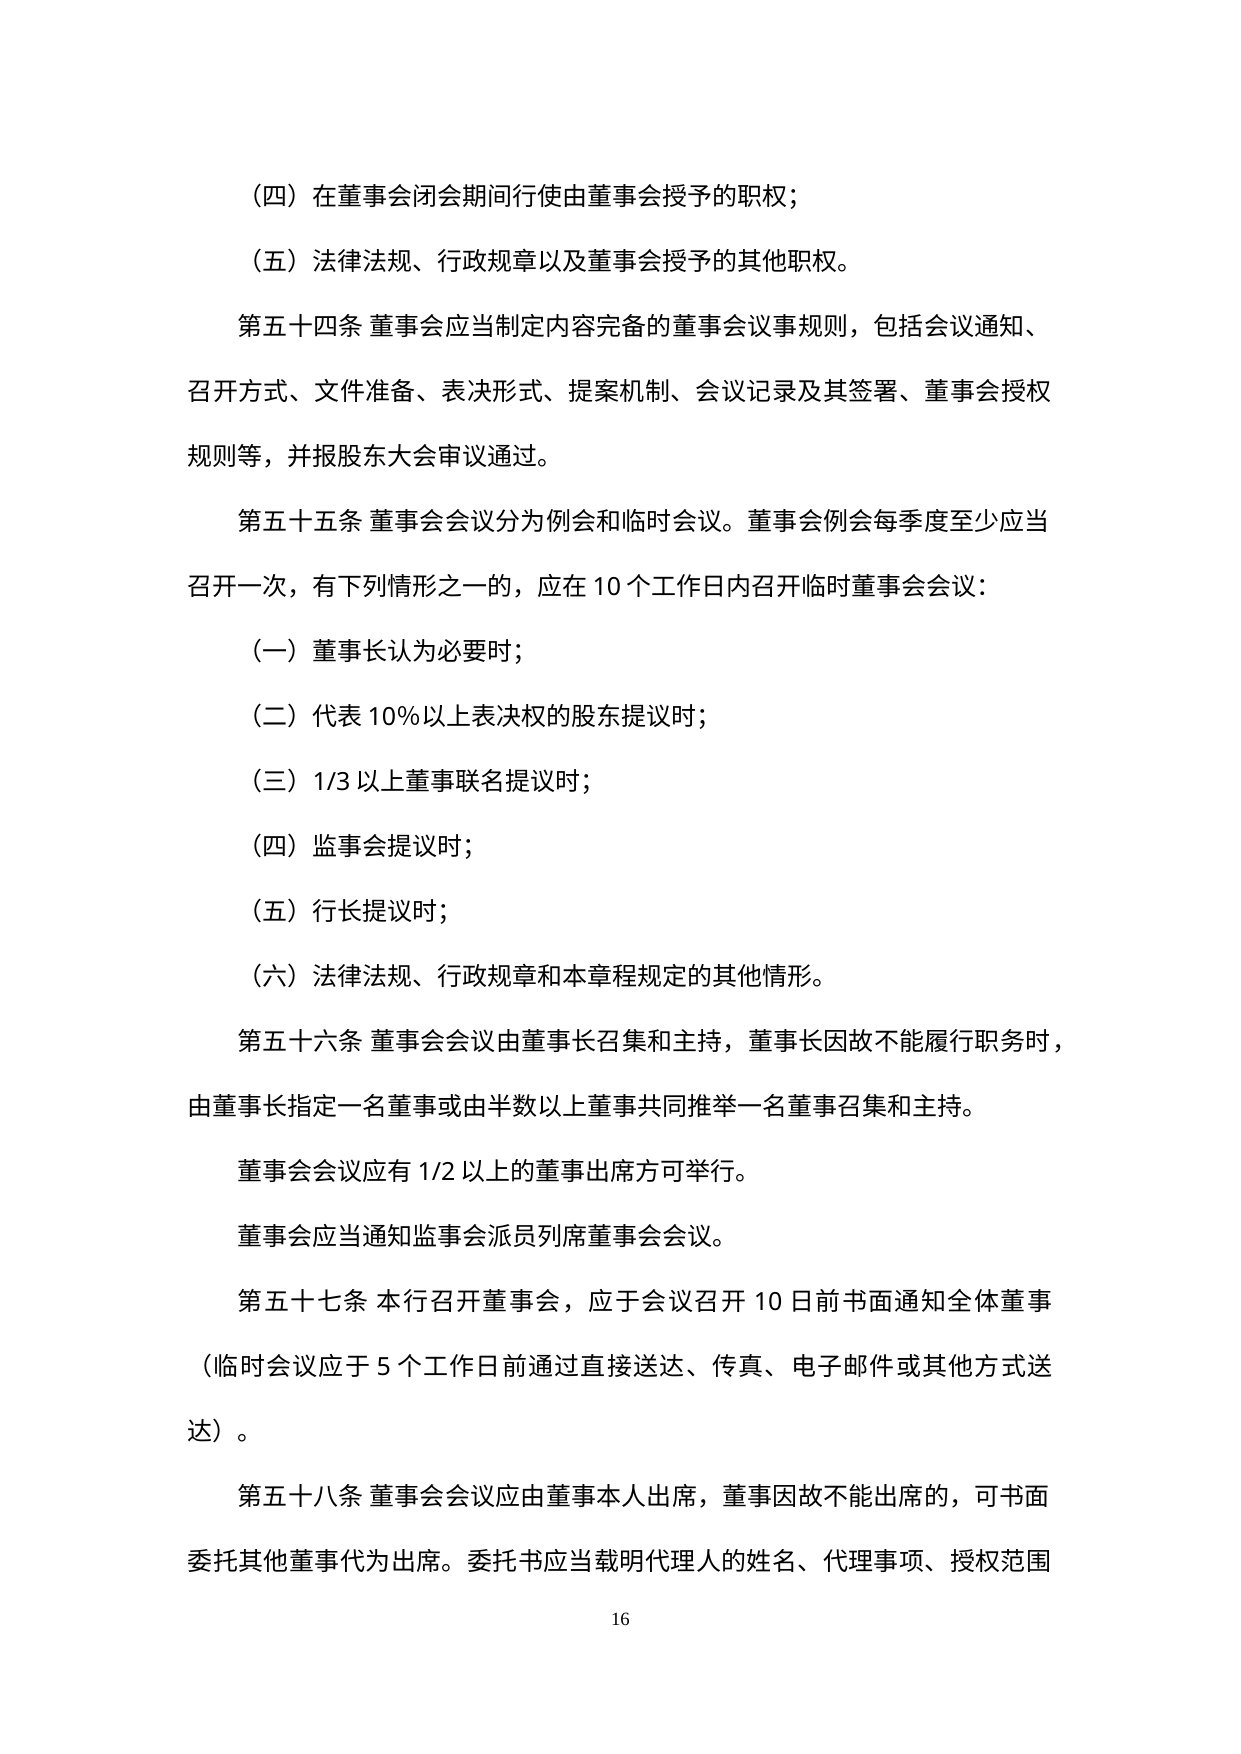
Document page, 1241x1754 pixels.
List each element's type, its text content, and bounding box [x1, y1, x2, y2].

text （五）行长提议时； [187, 877, 1053, 942]
text 第五十七条 本行召开董事会，应于会议召开10日前书面通知全体董事（临时会议应于5个工作日前通过直接送达、传真、电子邮件或其他方式送达）。 [187, 1267, 1053, 1462]
text 第五十六条 董事会会议由董事长召集和主持，董事长因故不能履行职务时，由董事长指定一名董事或由半数以上董事共同推举一名董事召集和主持。 [187, 1007, 1053, 1137]
text 第五十四条 董事会应当制定内容完备的董事会议事规则，包括会议通知、召开方式、文件准备、表决形式、提案机制、会议记录及其签署、董事会授权规则等，并报股东大会审议通过。 [187, 292, 1053, 487]
text （二）代表10％以上表决权的股东提议时； [187, 682, 1053, 747]
text 董事会会议应有1/2以上的董事出席方可举行。 [187, 1137, 1053, 1202]
text （五）法律法规、行政规章以及董事会授予的其他职权。 [187, 227, 1053, 292]
text （三）1/3以上董事联名提议时； [187, 747, 1053, 812]
text （六）法律法规、行政规章和本章程规定的其他情形。 [187, 942, 1053, 1007]
text 第五十五条 董事会会议分为例会和临时会议。董事会例会每季度至少应当召开一次，有下列情形之一的，应在10个工作日内召开临时董事会会议： [187, 487, 1053, 617]
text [187, 1462, 1053, 1592]
text 董事会应当通知监事会派员列席董事会会议。 [187, 1202, 1053, 1267]
text （一）董事长认为必要时； [187, 617, 1053, 682]
text （四）监事会提议时； [187, 812, 1053, 877]
text （四）在董事会闭会期间行使由董事会授予的职权； [187, 162, 1053, 227]
